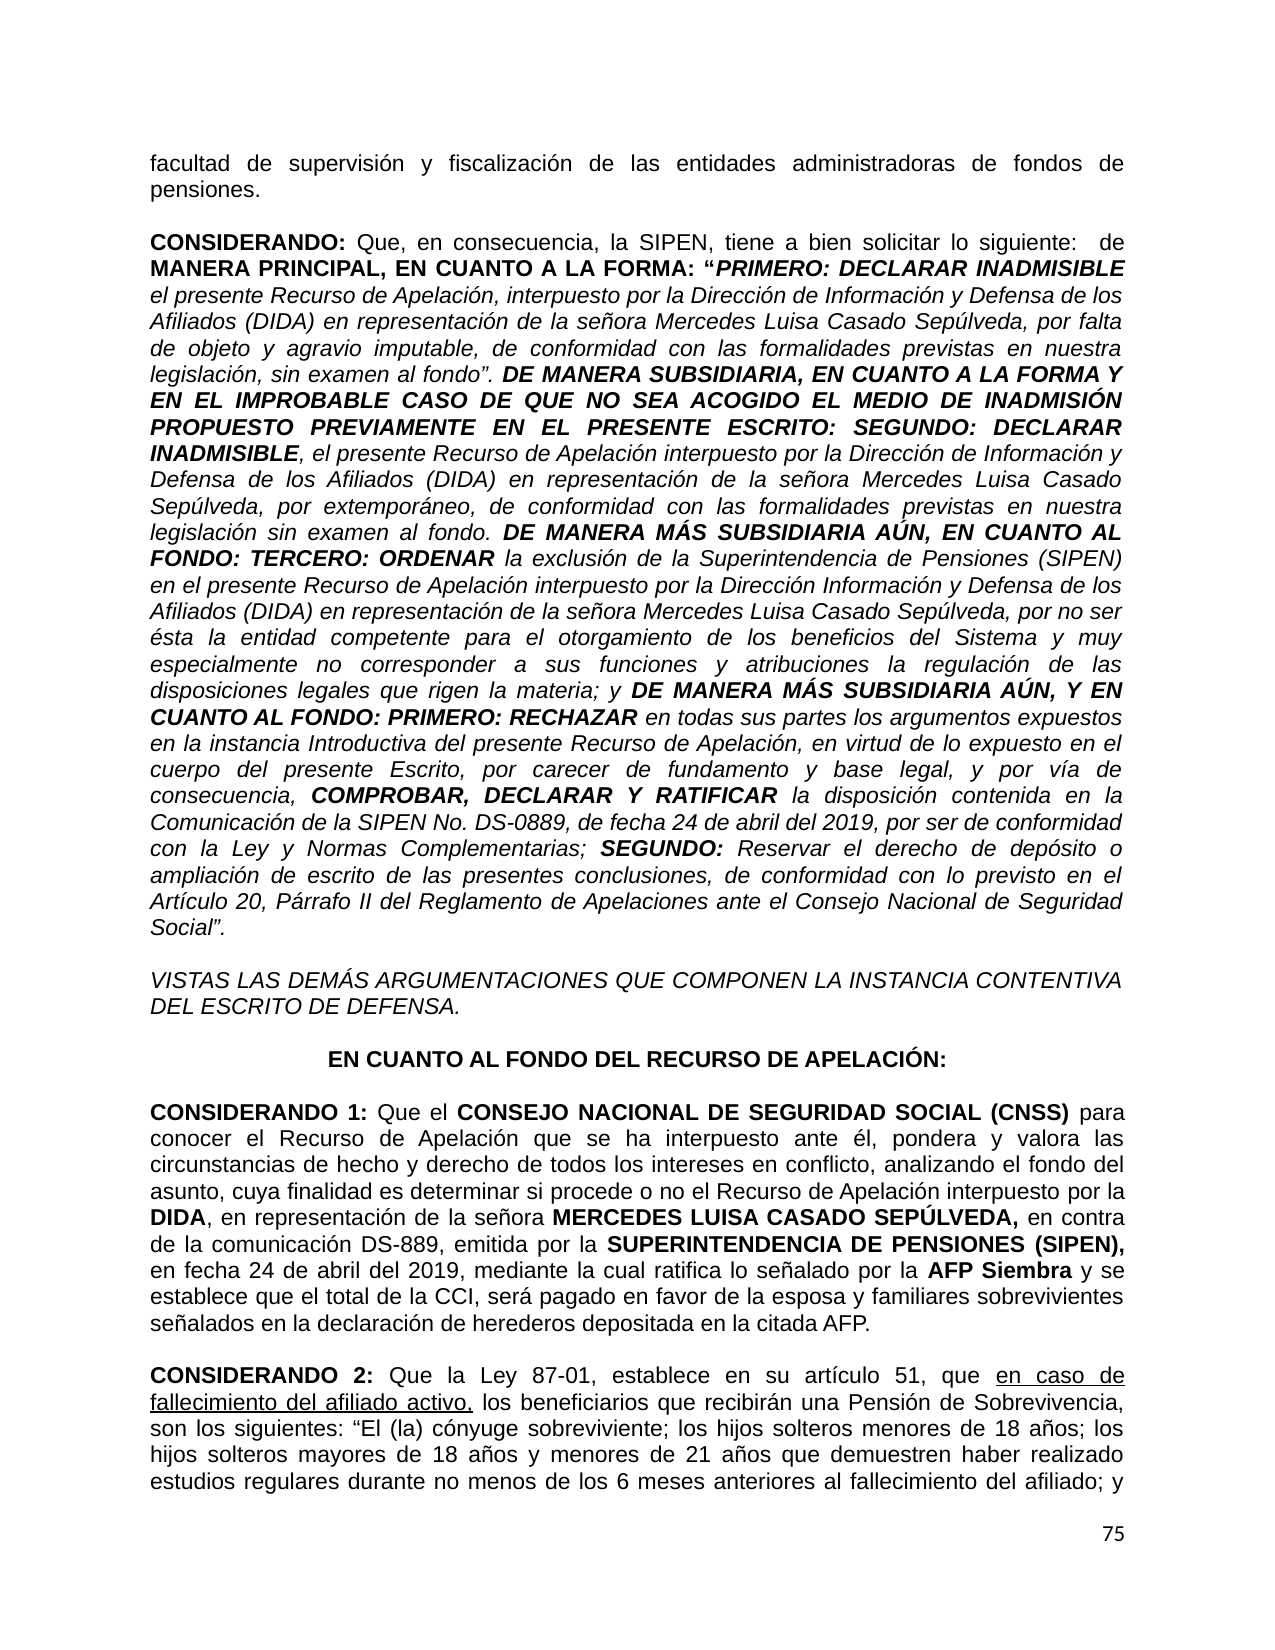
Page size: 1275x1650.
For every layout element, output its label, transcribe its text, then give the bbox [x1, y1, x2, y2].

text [150, 150, 1125, 203]
text EN CUANTO AL FONDO DEL RECURSO DE APELACIÓN: [150, 1046, 1125, 1072]
text VISTAS LAS DEMÁS ARGUMENTACIONES QUE COMPONEN LA INSTANCIA CONTENTIVA DEL ESCRITO DE DEFENSA. [150, 967, 1125, 1020]
text CONSIDERANDO: Que, en consecuencia, la SIPEN, tiene a bien solicitar lo siguiente: de MANERA PRINCIPAL, EN CUANTO A LA FORMA: “PRIMERO: DECLARAR INADMISIBLE el presente Recurso de Apelación, interpuesto por la Dirección de Información y Defensa de los Afiliados (DIDA) en representación de la señora Mercedes Luisa Casado Sepúlveda, por falta de objeto y agravio imputable, de conformidad con las formalidades previstas en nuestra legislación, sin examen al fondo”. DE MANERA SUBSIDIARIA, EN CUANTO A LA FORMA Y EN EL IMPROBABLE CASO DE QUE NO SEA ACOGIDO EL MEDIO DE INADMISIÓN PROPUESTO PREVIAMENTE EN EL PRESENTE ESCRITO: SEGUNDO: DECLARAR INADMISIBLE, el presente Recurso de Apelación interpuesto por la Dirección de Información y Defensa de los Afiliados (DIDA) en representación de la señora Mercedes Luisa Casado Sepúlveda, por extemporáneo, de conformidad con las formalidades previstas en nuestra legislación sin examen al fondo. DE MANERA MÁS SUBSIDIARIA AÚN, EN CUANTO AL FONDO: TERCERO: ORDENAR la exclusión de la Superintendencia de Pensiones (SIPEN) en el presente Recurso de Apelación interpuesto por la Dirección Información y Defensa de los Afiliados (DIDA) en representación de la señora Mercedes Luisa Casado Sepúlveda, por no ser ésta la entidad competente para el otorgamiento de los beneficios del Sistema y muy especialmente no corresponder a sus funciones y atribuciones la regulación de las disposiciones legales que rigen la materia; y DE MANERA MÁS SUBSIDIARIA AÚN, Y EN CUANTO AL FONDO: PRIMERO: RECHAZAR en todas sus partes los argumentos expuestos en la instancia Introductiva del presente Recurso de Apelación, en virtud de lo expuesto en el cuerpo del presente Escrito, por carecer de fundamento y base legal, y por vía de consecuencia, COMPROBAR, DECLARAR Y RATIFICAR la disposición contenida en la Comunicación de la SIPEN No. DS-0889, de fecha 24 de abril del 2019, por ser de conformidad con la Ley y Normas Complementarias; SEGUNDO: Reservar el derecho de depósito o ampliación de escrito de las presentes conclusiones, de conformidad con lo previsto en el Artículo 20, Párrafo II del Reglamento de Apelaciones ante el Consejo Nacional de Seguridad Social”. [150, 229, 1125, 941]
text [150, 1362, 1125, 1494]
text CONSIDERANDO 1: Que el CONSEJO NACIONAL DE SEGURIDAD SOCIAL (CNSS) para conocer el Recurso de Apelación que se ha interpuesto ante él, pondera y valora las circunstancias de hecho y derecho de todos los intereses en conflicto, analizando el fondo del asunto, cuya finalidad es determinar si procede o no el Recurso de Apelación interpuesto por la DIDA, en representación de la señora MERCEDES LUISA CASADO SEPÚLVEDA, en contra de la comunicación DS-889, emitida por la SUPERINTENDENCIA DE PENSIONES (SIPEN), en fecha 24 de abril del 2019, mediante la cual ratifica lo señalado por la AFP Siembra y se establece que el total de la CCI, será pagado en favor de la esposa y familiares sobrevivientes señalados en la declaración de herederos depositada en la citada AFP. [150, 1099, 1125, 1336]
